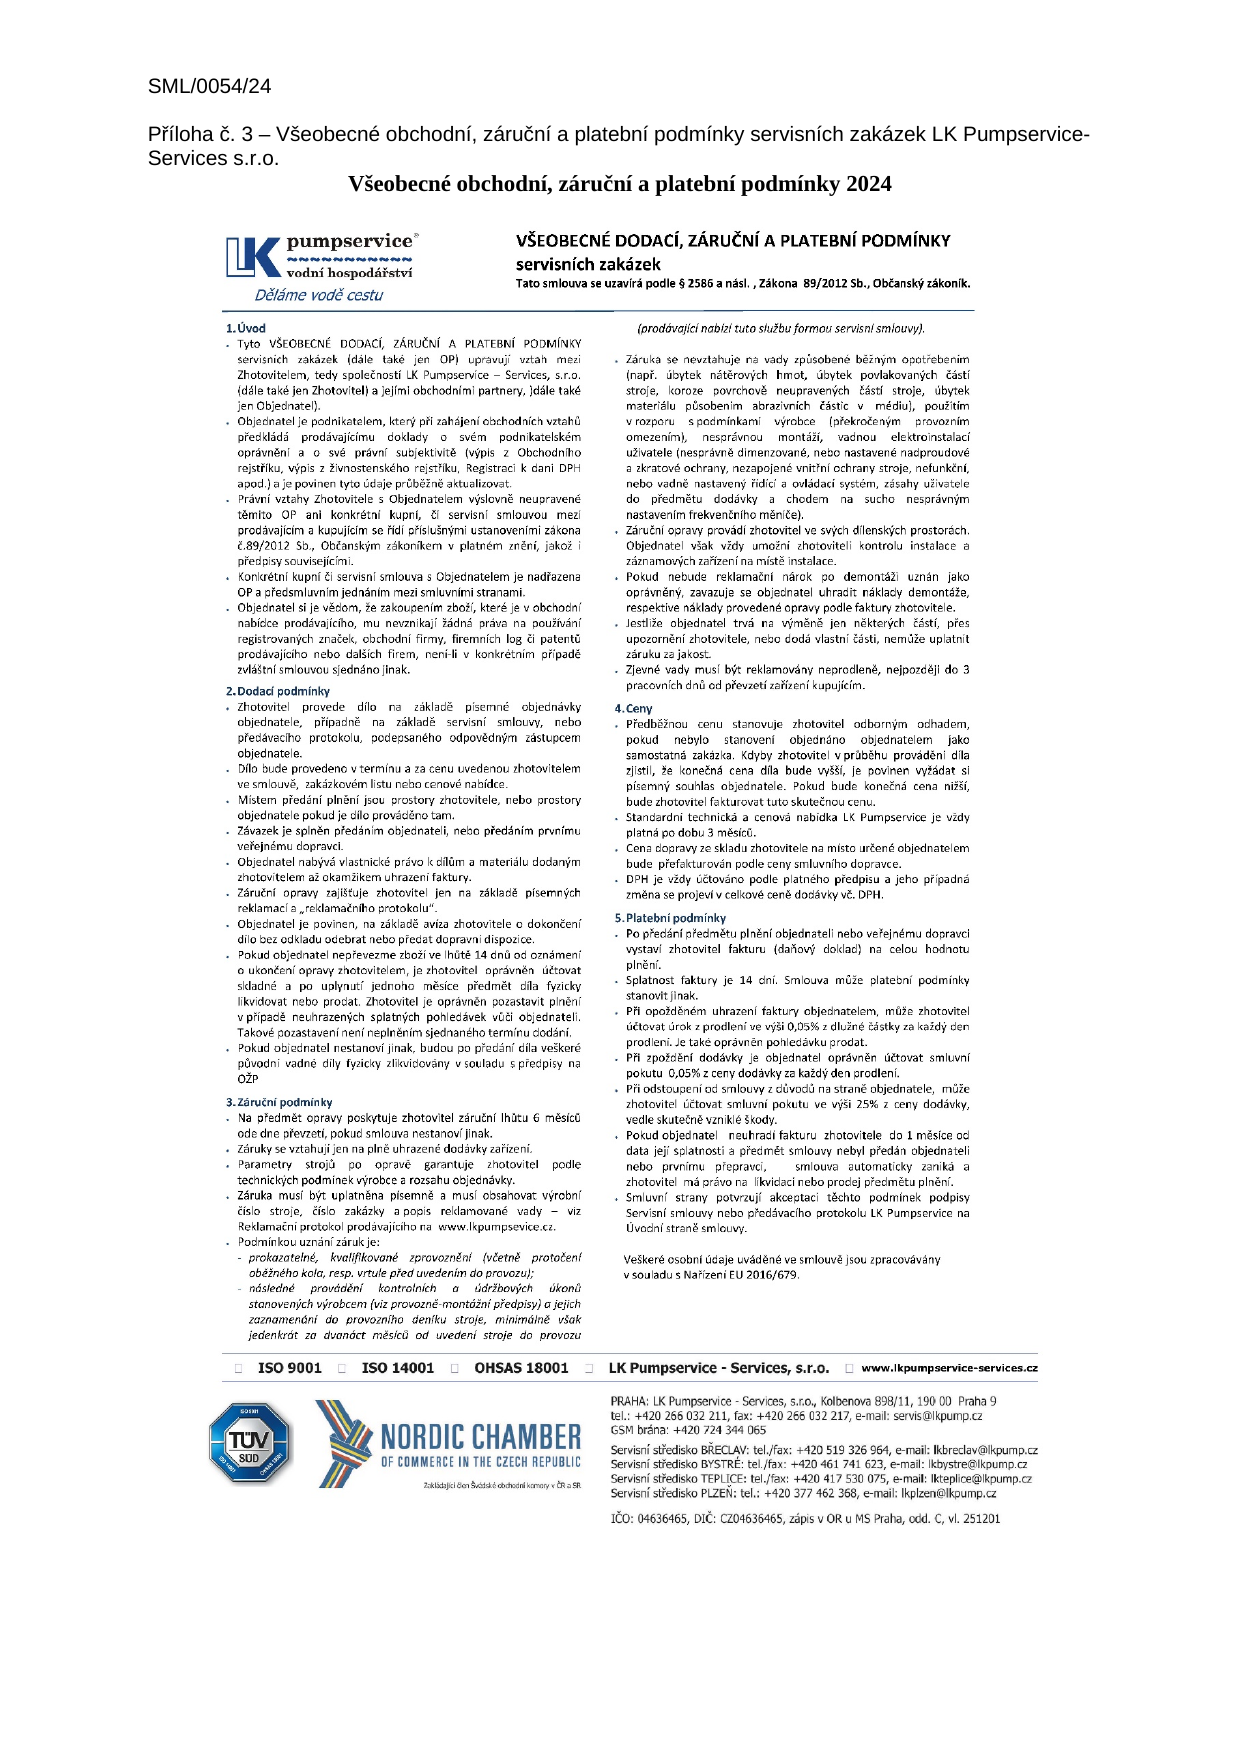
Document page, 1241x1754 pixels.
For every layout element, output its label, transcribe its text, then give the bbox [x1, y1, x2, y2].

text Všeobecné obchodní, záruční a platební podmínky 2024 [148, 169, 1093, 210]
picture [147, 210, 1093, 1547]
